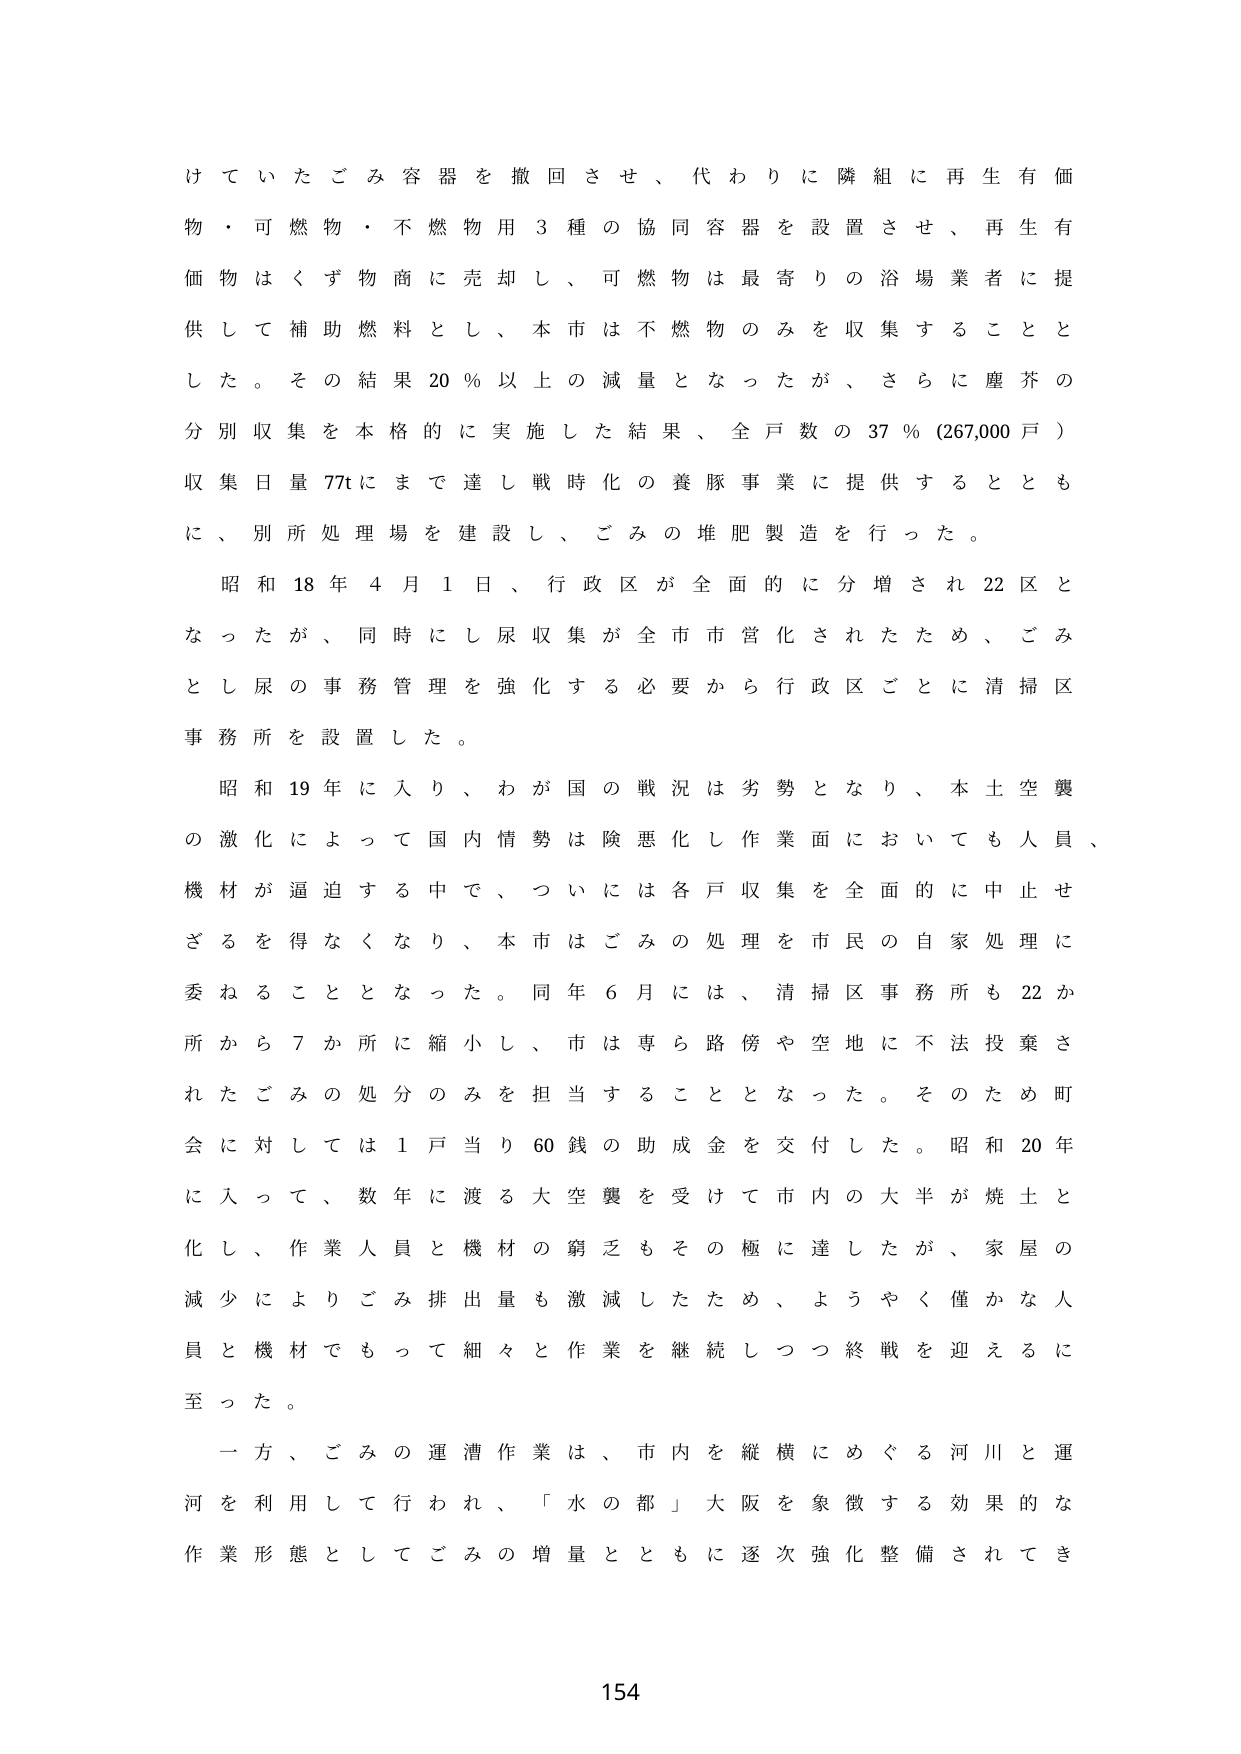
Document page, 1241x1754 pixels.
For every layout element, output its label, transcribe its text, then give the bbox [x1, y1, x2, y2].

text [167, 1426, 1090, 1579]
text 昭和18年４月１日、行政区が全面的に分増され22区となったが、同時にし尿収集が全市市営化されたため、ごみとし尿の事務管理を強化する必要から行政区ごとに清掃区事務所を設置した。 [167, 558, 1090, 762]
text 昭和19年に入り、わが国の戦況は劣勢となり、本土空襲の激化によって国内情勢は険悪化し作業面においても人員、機材が逼迫する中で、ついには各戸収集を全面的に中止せざるを得なくなり、本市はごみの処理を市民の自家処理に委ねることとなった。同年６月には、清掃区事務所も22か所から７か所に縮小し、市は専ら路傍や空地に不法投棄されたごみの処分のみを担当することとなった。そのため町会に対しては１戸当り60銭の助成金を交付した。昭和20年に入って、数年に渡る大空襲を受けて市内の大半が焼土と化し、作業人員と機材の窮乏もその極に達したが、家屋の減少によりごみ排出量も激減したため、ようやく僅かな人員と機材でもって細々と作業を継続しつつ終戦を迎えるに至った。 [167, 762, 1090, 1426]
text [167, 149, 1090, 558]
